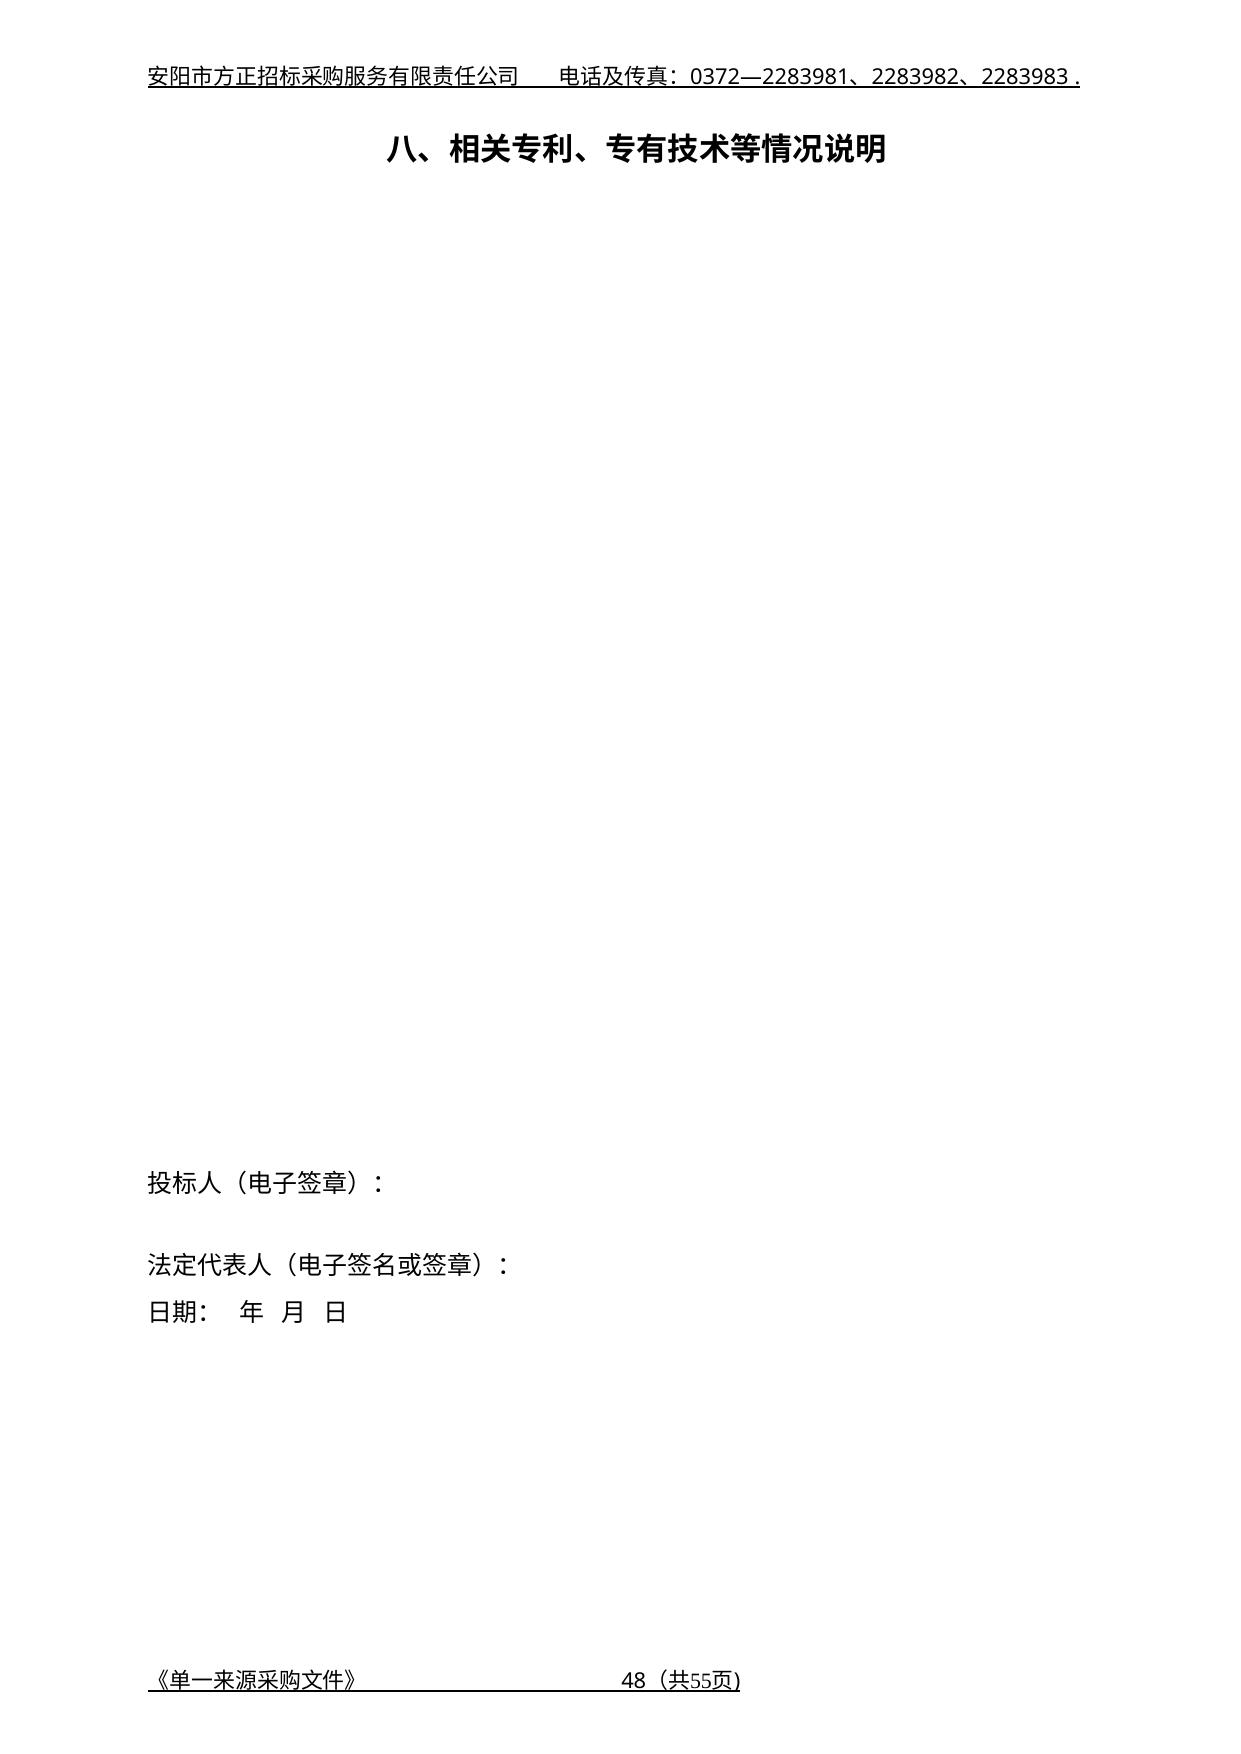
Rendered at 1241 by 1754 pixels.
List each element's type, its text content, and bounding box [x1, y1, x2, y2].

text 日期： 年 月 日 [148, 1292, 1119, 1350]
text 法定代表人（电子签名或签章）： [148, 1228, 1116, 1286]
text 投标人（电子签章）： [148, 1164, 1116, 1222]
text 八、相关专利、专有技术等情况说明 [148, 114, 1125, 172]
